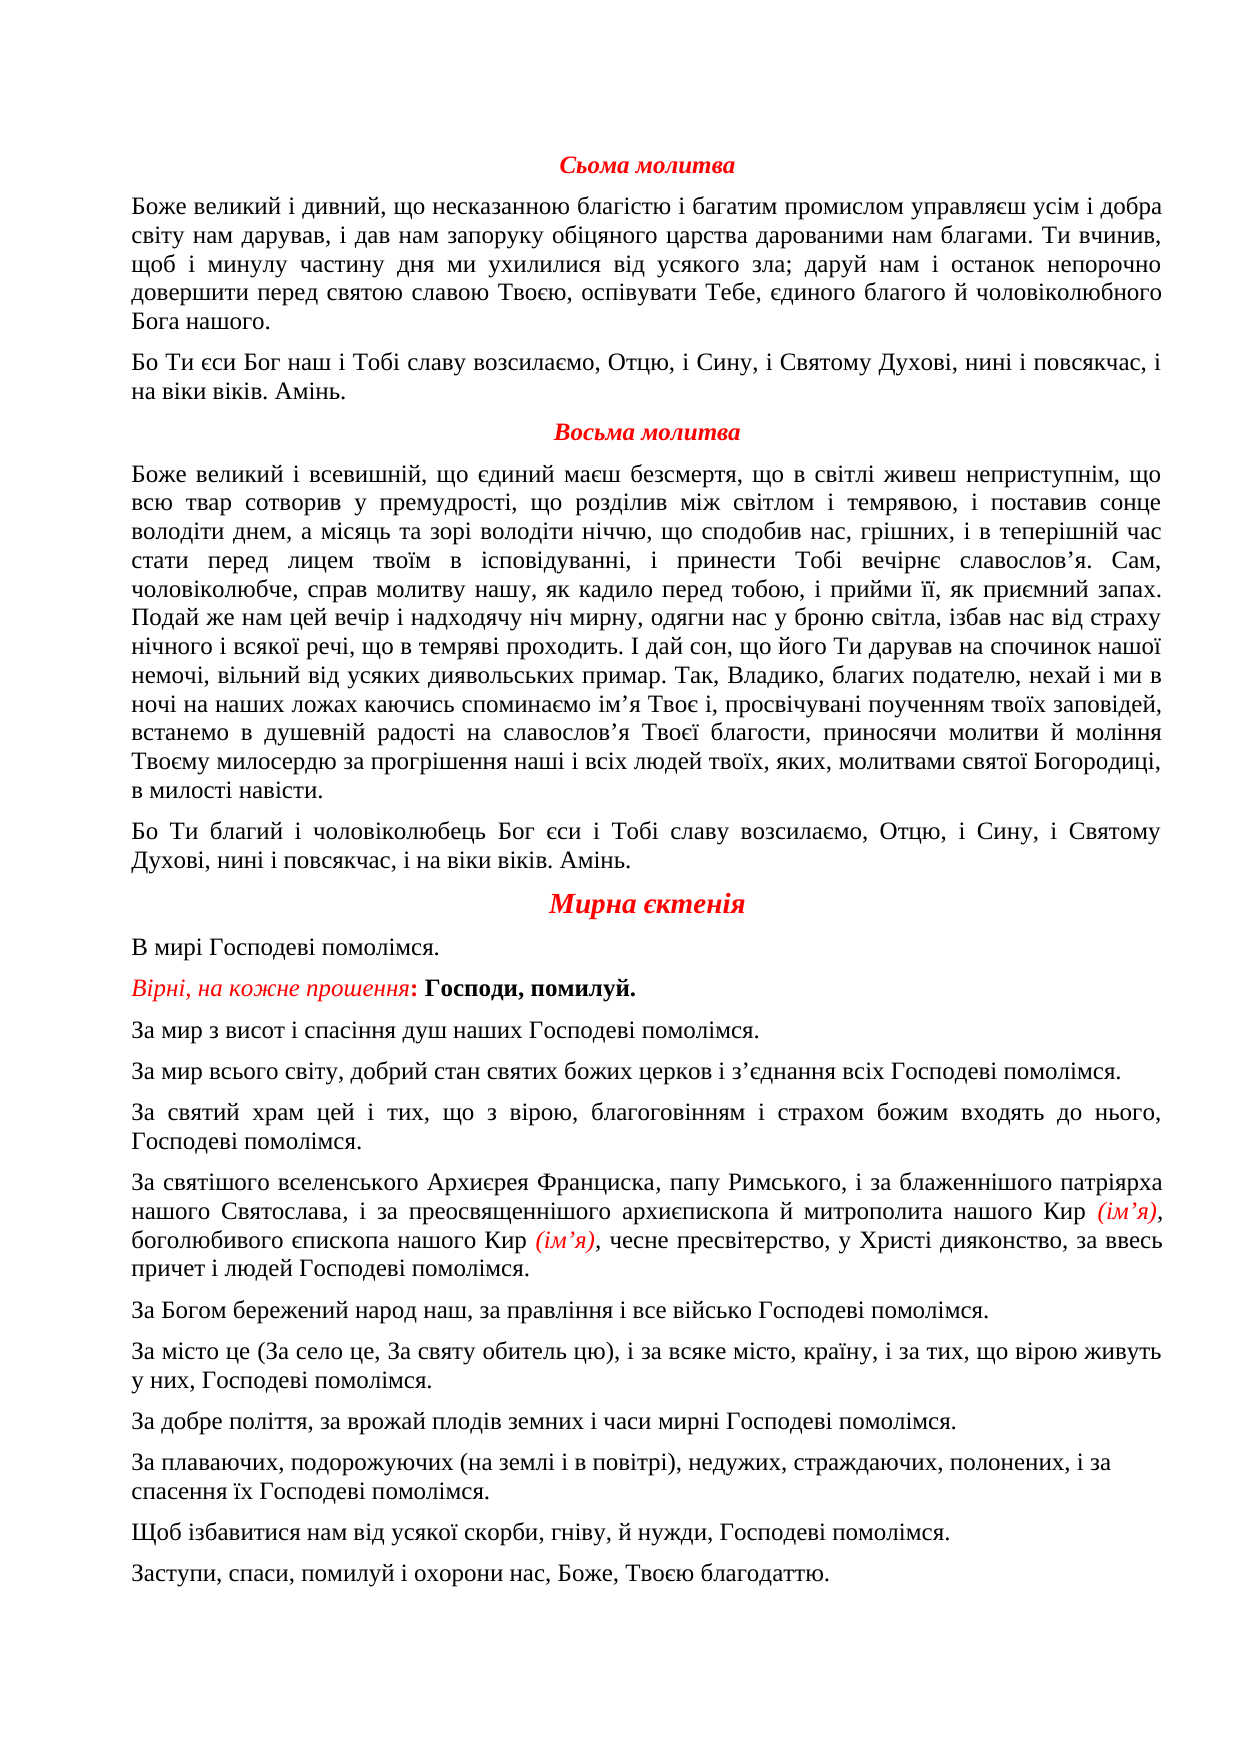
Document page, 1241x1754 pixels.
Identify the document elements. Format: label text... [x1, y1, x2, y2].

text За місто це (За село це, За святу обитель цю), і за всяке місто, країну, і за тих, що вірою живуть у них, Господеві помолімся. [131, 1336, 1163, 1393]
text В мирі Господеві помолімся. [131, 932, 1163, 961]
text Сьома молитва [131, 150, 1163, 179]
text Бо Ти благий і чоловіколюбець Бог єси і Тобі славу возсилаємо, Отцю, і Сину, і Святому Духові, нині і повсякчас, і на віки віків. Амінь. [131, 816, 1163, 874]
text За добре поліття, за врожай плодів земних і часи мирні Господеві помолімся. [131, 1406, 1163, 1435]
text Боже великий і дивний, що несказанною благістю і багатим промислом управляєш усім і добра світу нам дарував, і дав нам запоруку обіцяного царства дарованими нам благами. Ти вчинив, щоб і минулу частину дня ми ухилилися від усякого зла; даруй нам і останок непорочно довершити перед святою славою Твоєю, оспівувати Тебе, єдиного благого й чоловіколюбного Бога нашого. [131, 191, 1163, 335]
text За мир всього світу, добрий стан святих божих церков і з’єднання всіх Господеві помолімся. [131, 1056, 1163, 1085]
text За святий храм цей і тих, що з вірою, благоговінням і страхом божим входять до нього, Господеві помолімся. [131, 1097, 1163, 1155]
text Щоб ізбавитися нам від усякої скорби, гніву, й нужди, Господеві помолімся. [131, 1517, 1163, 1546]
subtitle Мирна єктенія [131, 886, 1163, 920]
text За плаваючих, подорожуючих (на землі і в повітрі), недужих, страждаючих, полонених, і за спасення їх Господеві помолімся. [131, 1447, 1163, 1505]
text Боже великий і всевишній, що єдиний маєш безсмертя, що в світлі живеш неприступнім, що всю твар сотворив у премудрості, що розділив між світлом і темрявою, і поставив сонце володіти днем, а місяць та зорі володіти ніччю, що сподобив нас, грішних, і в теперішній час стати перед лицем твоїм в ісповідуванні, і принести Тобі вечірнє славослов’я. Сам, чоловіколюбче, справ молитву нашу, як кадило перед тобою, і прийми її, як приємний запах. Подай же нам цей вечір і надходячу ніч мирну, одягни нас у броню світла, ізбав нас від страху нічного і всякої речі, що в темряві проходить. І дай сон, що його Ти дарував на спочинок нашої немочі, вільний від усяких диявольських примар. Так, Владико, благих подателю, нехай і ми в ночі на наших ложах каючись споминаємо ім’я Твоє і, просвічувані поученням твоїх заповідей, встанемо в душевній радості на славослов’я Твоєї благости, приносячи молитви й моління Твоєму милосердю за прогрішення наші і всіх людей твоїх, яких, молитвами святої Богородиці, в милості навісти. [131, 459, 1163, 804]
text Бо Ти єси Бог наш і Тобі славу возсилаємо, Отцю, і Сину, і Святому Духові, нині і повсякчас, і на віки віків. Амінь. [131, 347, 1163, 405]
text Восьма молитва [131, 417, 1163, 446]
text За святішого вселенського Архиєрея Франциска, папу Римського, і за блаженнішого патріярха нашого Святослава, і за преосвященнішого архиєпископа й митрополита нашого Кир (ім’я), боголюбивого єпископа нашого Кир (ім’я), чесне пресвітерство, у Христі дияконство, за ввесь причет і людей Господеві помолімся. [131, 1167, 1163, 1282]
text За Богом бережений народ наш, за правління і все військо Господеві помолімся. [131, 1295, 1163, 1323]
text Вірні, на кожне прошення: Господи, помилуй. [131, 973, 1163, 1002]
text За мир з висот і спасіння душ наших Господеві помолімся. [131, 1015, 1163, 1043]
text Заступи, спаси, помилуй і охорони нас, Боже, Твоєю благодаттю. [131, 1558, 1163, 1587]
